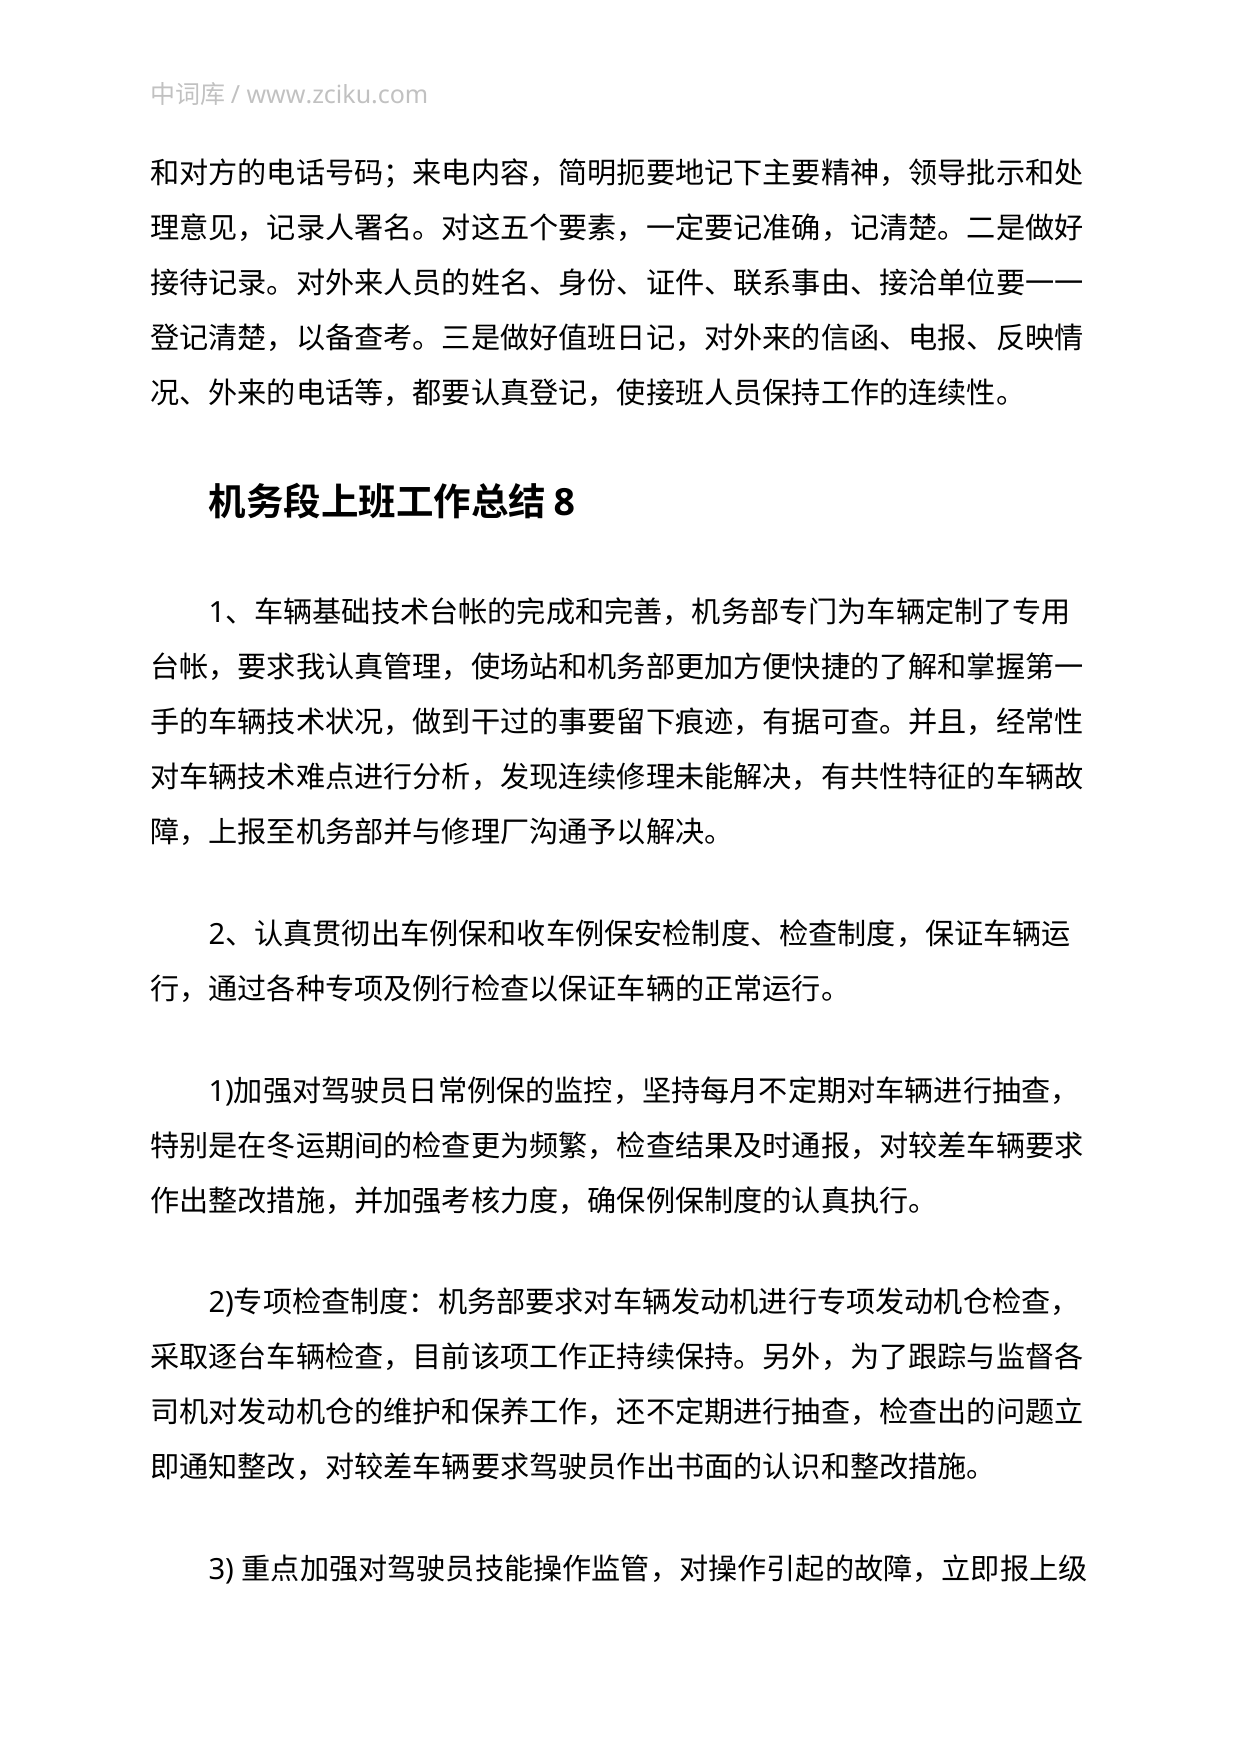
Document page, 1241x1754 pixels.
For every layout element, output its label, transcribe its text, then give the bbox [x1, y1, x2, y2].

text 机务段上班工作总结8 [150, 471, 1090, 526]
text 1、车辆基础技术台帐的完成和完善，机务部专门为车辆定制了专用台帐，要求我认真管理，使场站和机务部更加方便快捷的了解和掌握第一手的车辆技术状况，做到干过的事要留下痕迹，有据可查。并且，经常性对车辆技术难点进行分析，发现连续修理未能解决，有共性特征的车辆故障，上报至机务部并与修理厂沟通予以解决。 [150, 589, 1090, 851]
text 2、认真贯彻出车例保和收车例保安检制度、检查制度，保证车辆运行，通过各种专项及例行检查以保证车辆的正常运行。 [150, 910, 1090, 1008]
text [150, 150, 1090, 412]
text 2)专项检查制度：机务部要求对车辆发动机进行专项发动机仓检查，采取逐台车辆检查，目前该项工作正持续保持。另外，为了跟踪与监督各司机对发动机仓的维护和保养工作，还不定期进行抽查，检查出的问题立即通知整改，对较差车辆要求驾驶员作出书面的认识和整改措施。 [150, 1279, 1090, 1486]
text 1)加强对驾驶员日常例保的监控，坚持每月不定期对车辆进行抽查，特别是在冬运期间的检查更为频繁，检查结果及时通报，对较差车辆要求作出整改措施，并加强考核力度，确保例保制度的认真执行。 [150, 1067, 1090, 1219]
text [150, 1545, 1090, 1588]
